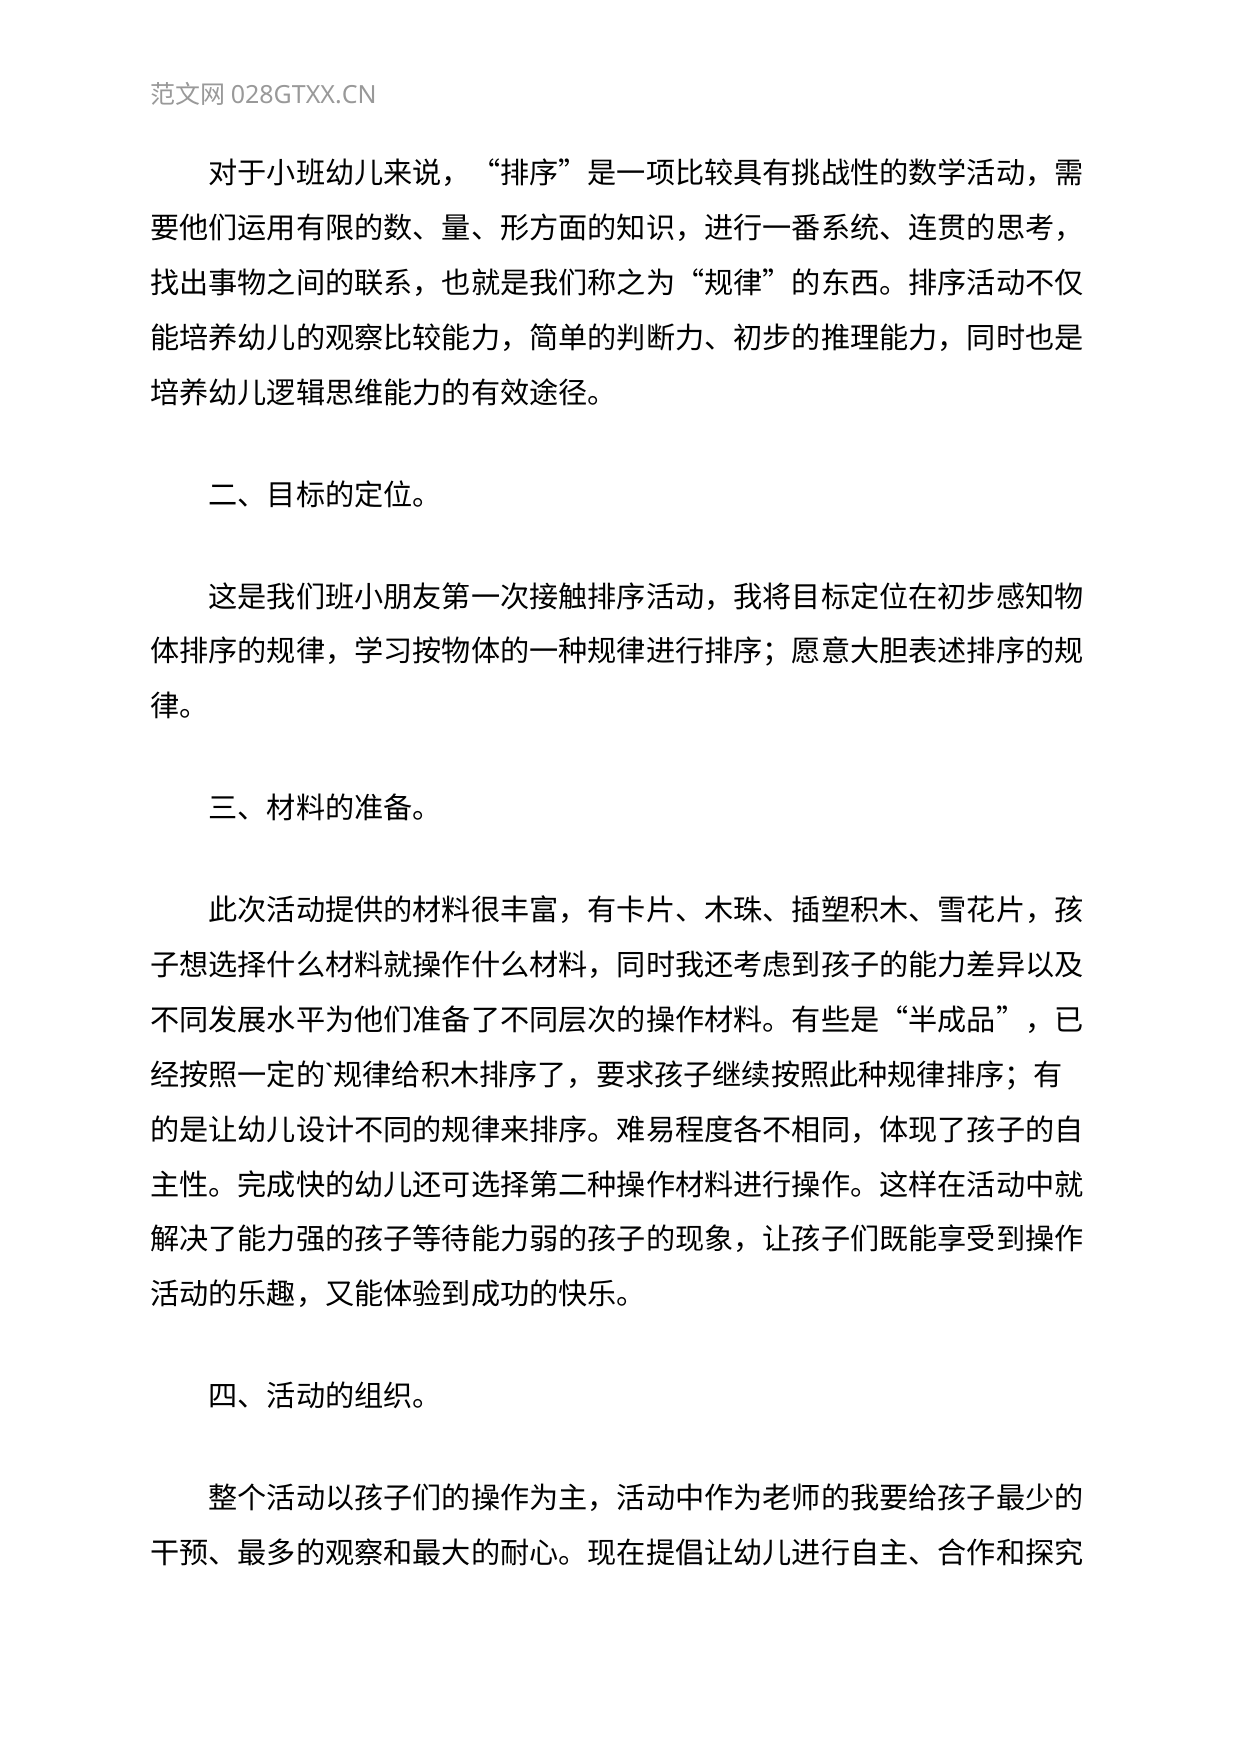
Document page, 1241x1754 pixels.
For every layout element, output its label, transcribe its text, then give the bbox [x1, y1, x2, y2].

text 四、活动的组织。 [150, 1373, 1090, 1415]
text 三、材料的准备。 [150, 785, 1090, 827]
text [150, 1474, 1090, 1572]
text 对于小班幼儿来说，“排序”是一项比较具有挑战性的数学活动，需要他们运用有限的数、量、形方面的知识，进行一番系统、连贯的思考，找出事物之间的联系，也就是我们称之为“规律”的东西。排序活动不仅能培养幼儿的观察比较能力，简单的判断力、初步的推理能力，同时也是培养幼儿逻辑思维能力的有效途径。 [150, 150, 1090, 412]
text 此次活动提供的材料很丰富，有卡片、木珠、插塑积木、雪花片，孩子想选择什么材料就操作什么材料，同时我还考虑到孩子的能力差异以及不同发展水平为他们准备了不同层次的操作材料。有些是“半成品”，已经按照一定的`规律给积木排序了，要求孩子继续按照此种规律排序；有的是让幼儿设计不同的规律来排序。难易程度各不相同，体现了孩子的自主性。完成快的幼儿还可选择第二种操作材料进行操作。这样在活动中就解决了能力强的孩子等待能力弱的孩子的现象，让孩子们既能享受到操作活动的乐趣，又能体验到成功的快乐。 [150, 886, 1090, 1313]
text 这是我们班小朋友第一次接触排序活动，我将目标定位在初步感知物体排序的规律，学习按物体的一种规律进行排序；愿意大胆表述排序的规律。 [150, 573, 1090, 725]
text 二、目标的定位。 [150, 471, 1090, 514]
